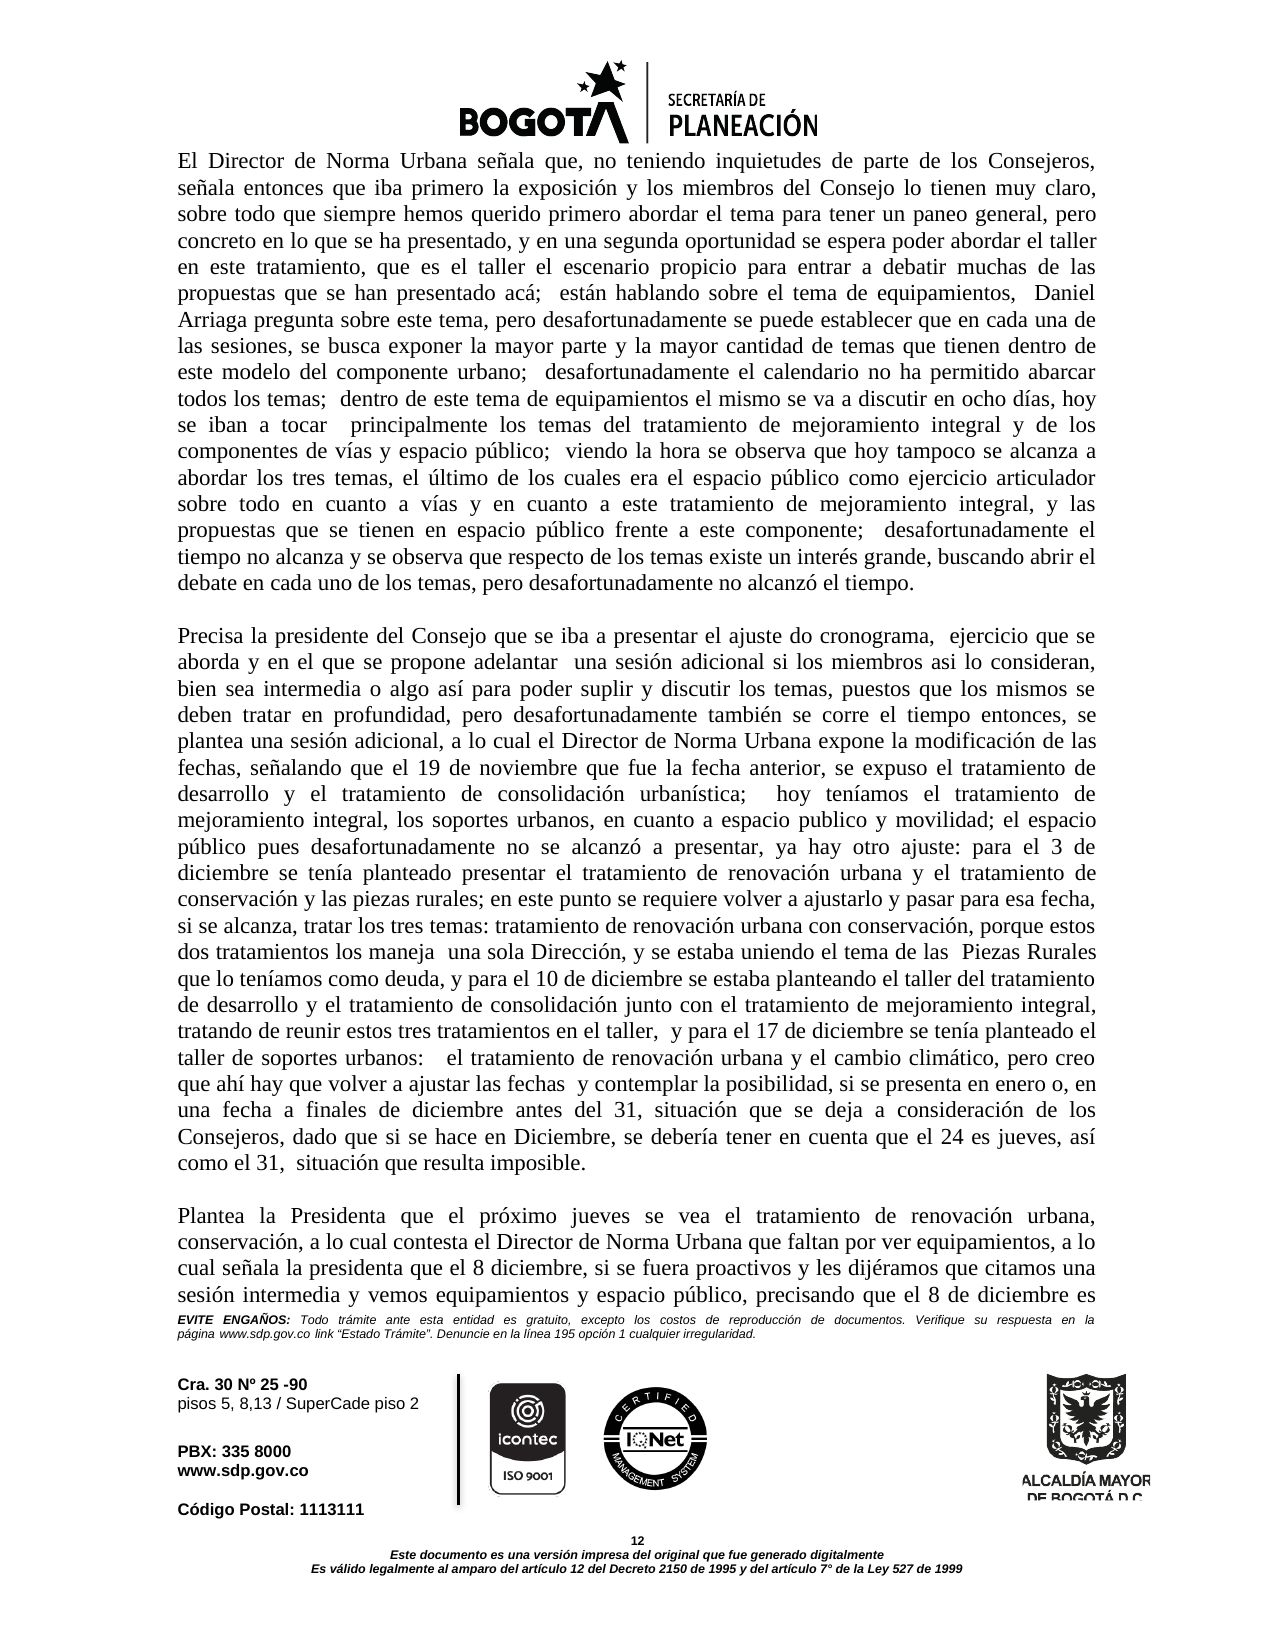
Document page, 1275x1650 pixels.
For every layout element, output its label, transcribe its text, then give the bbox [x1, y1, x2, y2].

text El Director de Norma Urbana señala que, no teniendo inquietudes de parte de los Consejeros, señala entonces que iba primero la exposición y los miembros del Consejo lo tienen muy claro, sobre todo que siempre hemos querido primero abordar el tema para tener un paneo general, pero concreto en lo que se ha presentado, y en una segunda oportunidad se espera poder abordar el taller en este tratamiento, que es el taller el escenario propicio para entrar a debatir muchas de las propuestas que se han presentado acá; están hablando sobre el tema de equipamientos, Daniel Arriaga pregunta sobre este tema, pero desafortunadamente se puede establecer que en cada una de las sesiones, se busca exponer la mayor parte y la mayor cantidad de temas que tienen dentro de este modelo del componente urbano; desafortunadamente el calendario no ha permitido abarcar todos los temas; dentro de este tema de equipamientos el mismo se va a discutir en ocho días, hoy se iban a tocar principalmente los temas del tratamiento de mejoramiento integral y de los componentes de vías y espacio público; viendo la hora se observa que hoy tampoco se alcanza a abordar los tres temas, el último de los cuales era el espacio público como ejercicio articulador sobre todo en cuanto a vías y en cuanto a este tratamiento de mejoramiento integral, y las propuestas que se tienen en espacio público frente a este componente; desafortunadamente el tiempo no alcanza y se observa que respecto de los temas existe un interés grande, buscando abrir el debate en cada uno de los temas, pero desafortunadamente no alcanzó el tiempo. [177, 148, 1098, 596]
picture [477, 1372, 573, 1502]
picture [458, 59, 817, 143]
text Precisa la presidente del Consejo que se iba a presentar el ajuste do cronograma, ejercicio que se aborda y en el que se propone adelantar una sesión adicional si los miembros asi lo consideran, bien sea intermedia o algo así para poder suplir y discutir los temas, puestos que los mismos se deben tratar en profundidad, pero desafortunadamente también se corre el tiempo entonces, se plantea una sesión adicional, a lo cual el Director de Norma Urbana expone la modificación de las fechas, señalando que el 19 de noviembre que fue la fecha anterior, se expuso el tratamiento de desarrollo y el tratamiento de consolidación urbanística; hoy teníamos el tratamiento de mejoramiento integral, los soportes urbanos, en cuanto a espacio publico y movilidad; el espacio público pues desafortunadamente no se alcanzó a presentar, ya hay otro ajuste: para el 3 de diciembre se tenía planteado presentar el tratamiento de renovación urbana y el tratamiento de conservación y las piezas rurales; en este punto se requiere volver a ajustarlo y pasar para esa fecha, si se alcanza, tratar los tres temas: tratamiento de renovación urbana con conservación, porque estos dos tratamientos los maneja una sola Dirección, y se estaba uniendo el tema de las Piezas Rurales que lo teníamos como deuda, y para el 10 de diciembre se estaba planteando el taller del tratamiento de desarrollo y el tratamiento de consolidación junto con el tratamiento de mejoramiento integral, tratando de reunir estos tres tratamientos en el taller, y para el 17 de diciembre se tenía planteado el taller de soportes urbanos: el tratamiento de renovación urbana y el cambio climático, pero creo que ahí hay que volver a ajustar las fechas y contemplar la posibilidad, si se presenta en enero o, en una fecha a finales de diciembre antes del 31, situación que se deja a consideración de los Consejeros, dado que si se hace en Diciembre, se debería tener en cuenta que el 24 es jueves, así como el 31, situación que resulta imposible. [177, 622, 1098, 1175]
picture [592, 1376, 714, 1498]
picture [1021, 1373, 1150, 1499]
